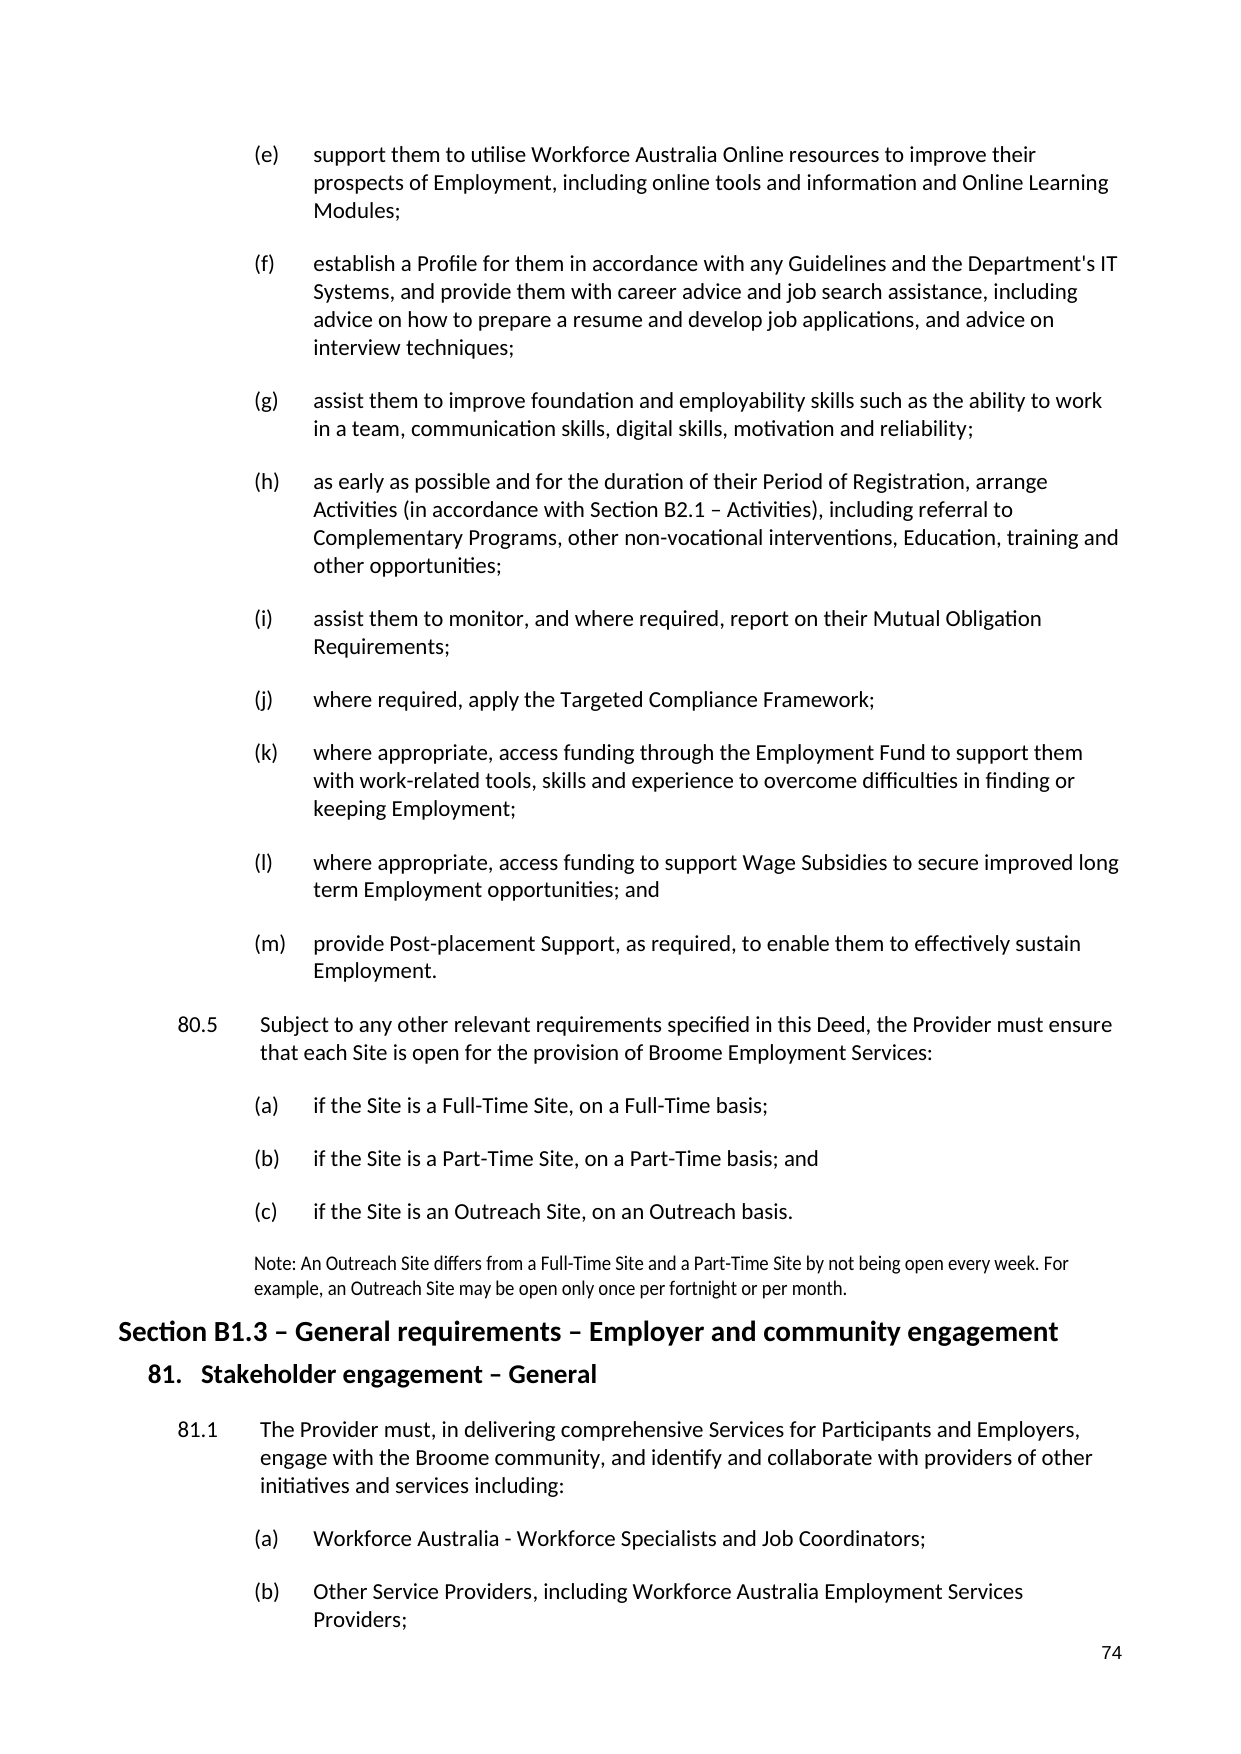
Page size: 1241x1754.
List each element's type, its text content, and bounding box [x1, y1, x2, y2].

text where appropriate, access funding through the Employment Fund to support them with work-related tools, skills and experience to overcome difficulties in finding or keeping Employment; [254, 738, 1122, 823]
text provide Post-placement Support, as required, to enable them to effectively sustain Employment. [254, 929, 1122, 985]
text Note: An Outreach Site differs from a Full-Time Site and a Part-Time Site by not being open every week. For example, an Outreach Site may be open only once per fortnight or per month. [254, 1250, 1122, 1301]
text where required, apply the Targeted Compliance Framework; [254, 686, 1122, 713]
text assist them to monitor, and where required, report on their Mutual Obligation Requirements; [254, 604, 1122, 661]
text support them to utilise Workforce Australia Online resources to improve their prospects of Employment, including online tools and information and Online Learning Modules; [254, 140, 1122, 224]
text if the Site is an Outreach Site, on an Outreach basis. [254, 1197, 1122, 1225]
text Subject to any other relevant requirements specified in this Deed, the Provider must ensure that each Site is open for the provision of Broome Employment Services: [177, 1010, 1122, 1066]
subtitle Section B1.3 – General requirements – Employer and community engagement [118, 1313, 1122, 1349]
text assist them to improve foundation and employability skills such as the ability to work in a team, communication skills, digital skills, motivation and reliability; [254, 386, 1122, 442]
text Other Service Providers, including Workforce Australia Employment Services Providers; [254, 1577, 1122, 1633]
text as early as possible and for the duration of their Period of Registration, arrange Activities (in accordance with Section B2.1 – Activities), including referral to Complementary Programs, other non-vocational interventions, Education, training and other opportunities; [254, 467, 1122, 579]
text The Provider must, in delivering comprehensive Services for Participants and Employers, engage with the Broome community, and identify and collaborate with providers of other initiatives and services including: [177, 1415, 1122, 1499]
text Workforce Australia - Workforce Specialists and Job Coordinators; [254, 1524, 1122, 1552]
text Stakeholder engagement – General [148, 1357, 1122, 1390]
text establish a Profile for them in accordance with any Guidelines and the Department's IT Systems, and provide them with career advice and job search assistance, including advice on how to prepare a resume and develop job applications, and advice on interview techniques; [254, 249, 1122, 361]
text where appropriate, access funding to support Wage Subsidies to secure improved long term Employment opportunities; and [254, 848, 1122, 904]
text if the Site is a Part-Time Site, on a Part-Time basis; and [254, 1144, 1122, 1172]
text if the Site is a Full-Time Site, on a Full-Time basis; [254, 1091, 1122, 1119]
